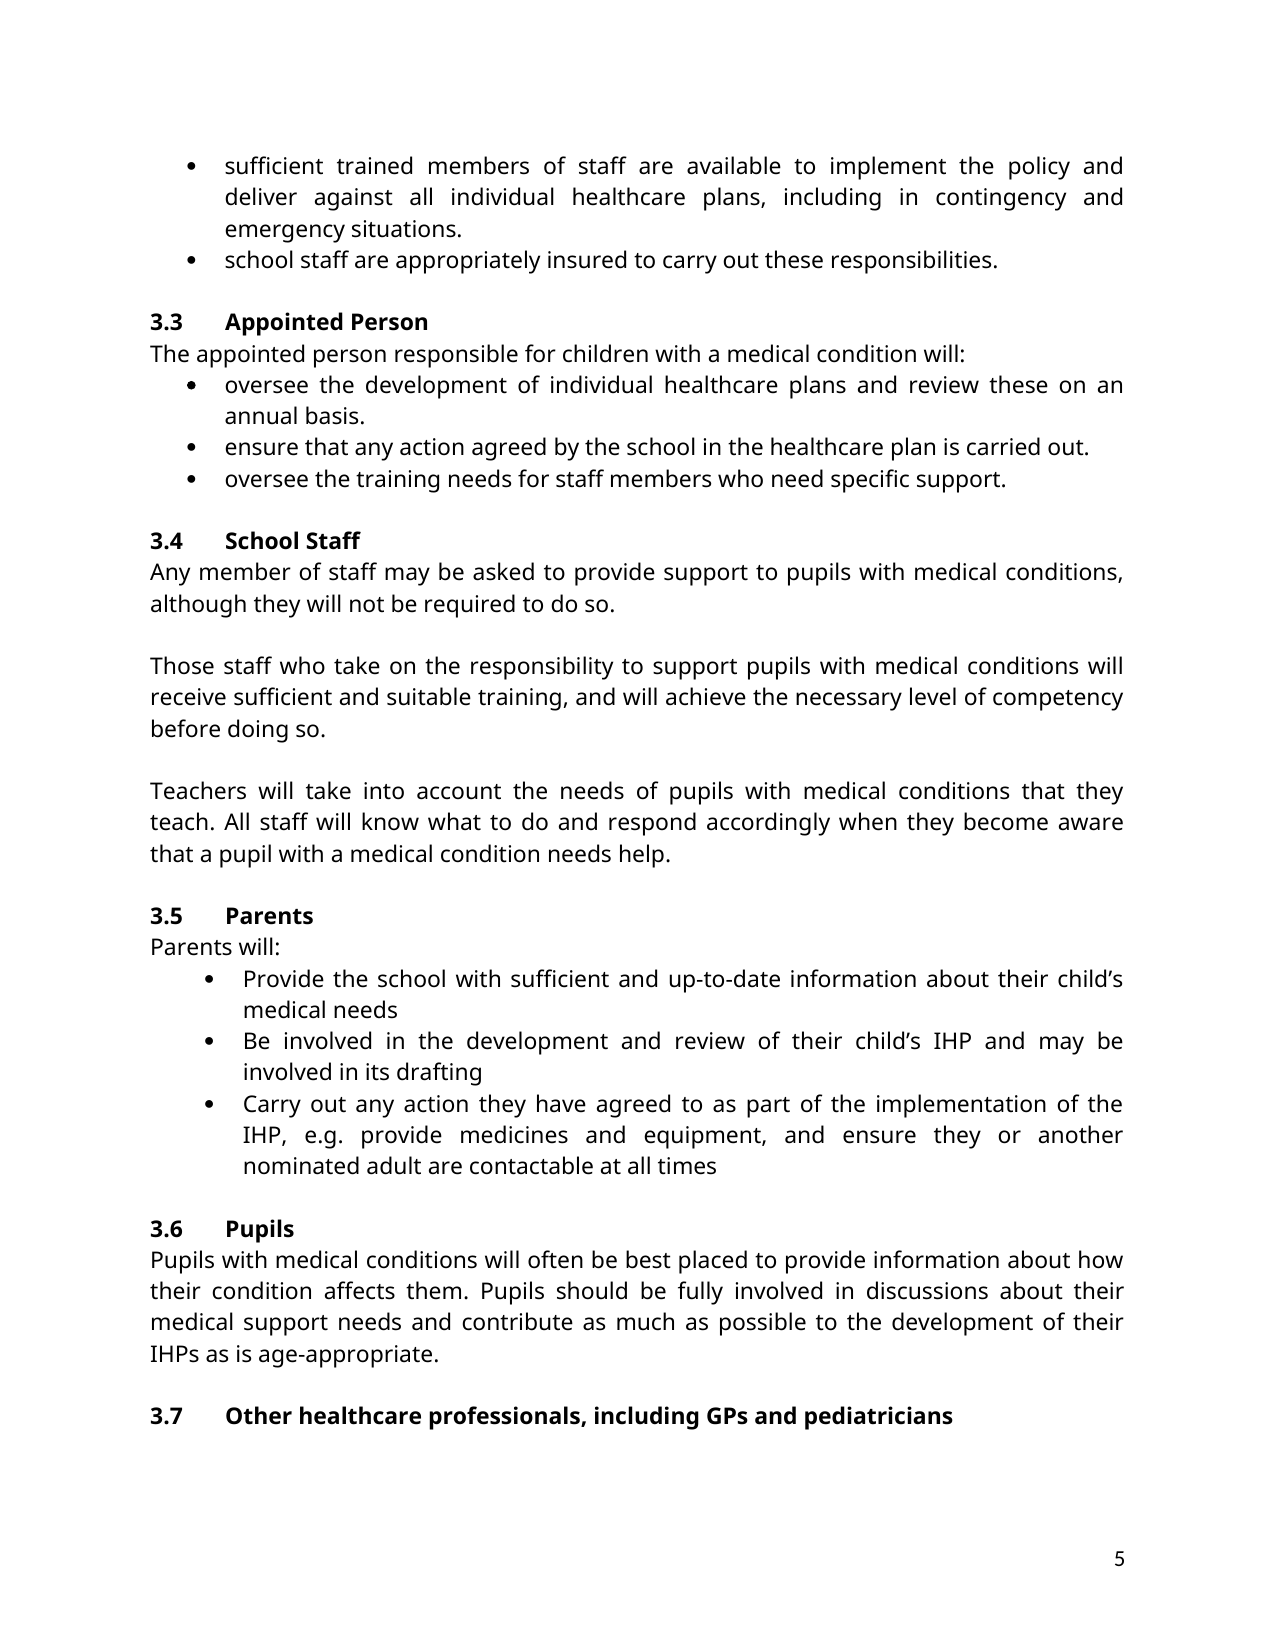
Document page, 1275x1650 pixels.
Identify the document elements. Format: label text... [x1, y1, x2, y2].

text 3.6 Pupils [150, 1212, 1125, 1244]
list Provide the school with sufficient and up-to-date information about their child’s medical needs [205, 962, 1125, 1025]
list Be involved in the development and review of their child’s IHP and may be involved in its drafting [205, 1025, 1125, 1087]
list ensure that any action agreed by the school in the healthcare plan is carried out. [187, 431, 1125, 462]
text Pupils with medical conditions will often be best placed to provide information about how their condition affects them. Pupils should be fully involved in discussions about their medical support needs and contribute as much as possible to the development of their IHPs as is age-appropriate. [150, 1244, 1125, 1369]
list sufficient trained members of staff are available to implement the policy and deliver against all individual healthcare plans, including in contingency and emergency situations. [187, 150, 1125, 244]
text Any member of staff may be asked to provide support to pupils with medical conditions, although they will not be required to do so. [150, 556, 1125, 619]
list oversee the training needs for staff members who need specific support. [187, 462, 1125, 494]
text Those staff who take on the responsibility to support pupils with medical conditions will receive sufficient and suitable training, and will achieve the necessary level of competency before doing so. [150, 650, 1125, 744]
list oversee the development of individual healthcare plans and review these on an annual basis. [187, 369, 1125, 431]
text 3.7 Other healthcare professionals, including GPs and pediatricians [150, 1400, 1125, 1431]
text 3.4 School Staff [150, 525, 1125, 556]
text Parents will: [150, 931, 1125, 962]
text 3.5 Parents [150, 900, 1125, 931]
text 3.3 Appointed Person [150, 306, 1125, 337]
text The appointed person responsible for children with a medical condition will: [150, 337, 1125, 369]
list school staff are appropriately insured to carry out these responsibilities. [187, 244, 1125, 275]
text Teachers will take into account the needs of pupils with medical conditions that they teach. All staff will know what to do and respond accordingly when they become aware that a pupil with a medical condition needs help. [150, 775, 1125, 869]
list Carry out any action they have agreed to as part of the implementation of the IHP, e.g. provide medicines and equipment, and ensure they or another nominated adult are contactable at all times [205, 1087, 1125, 1181]
